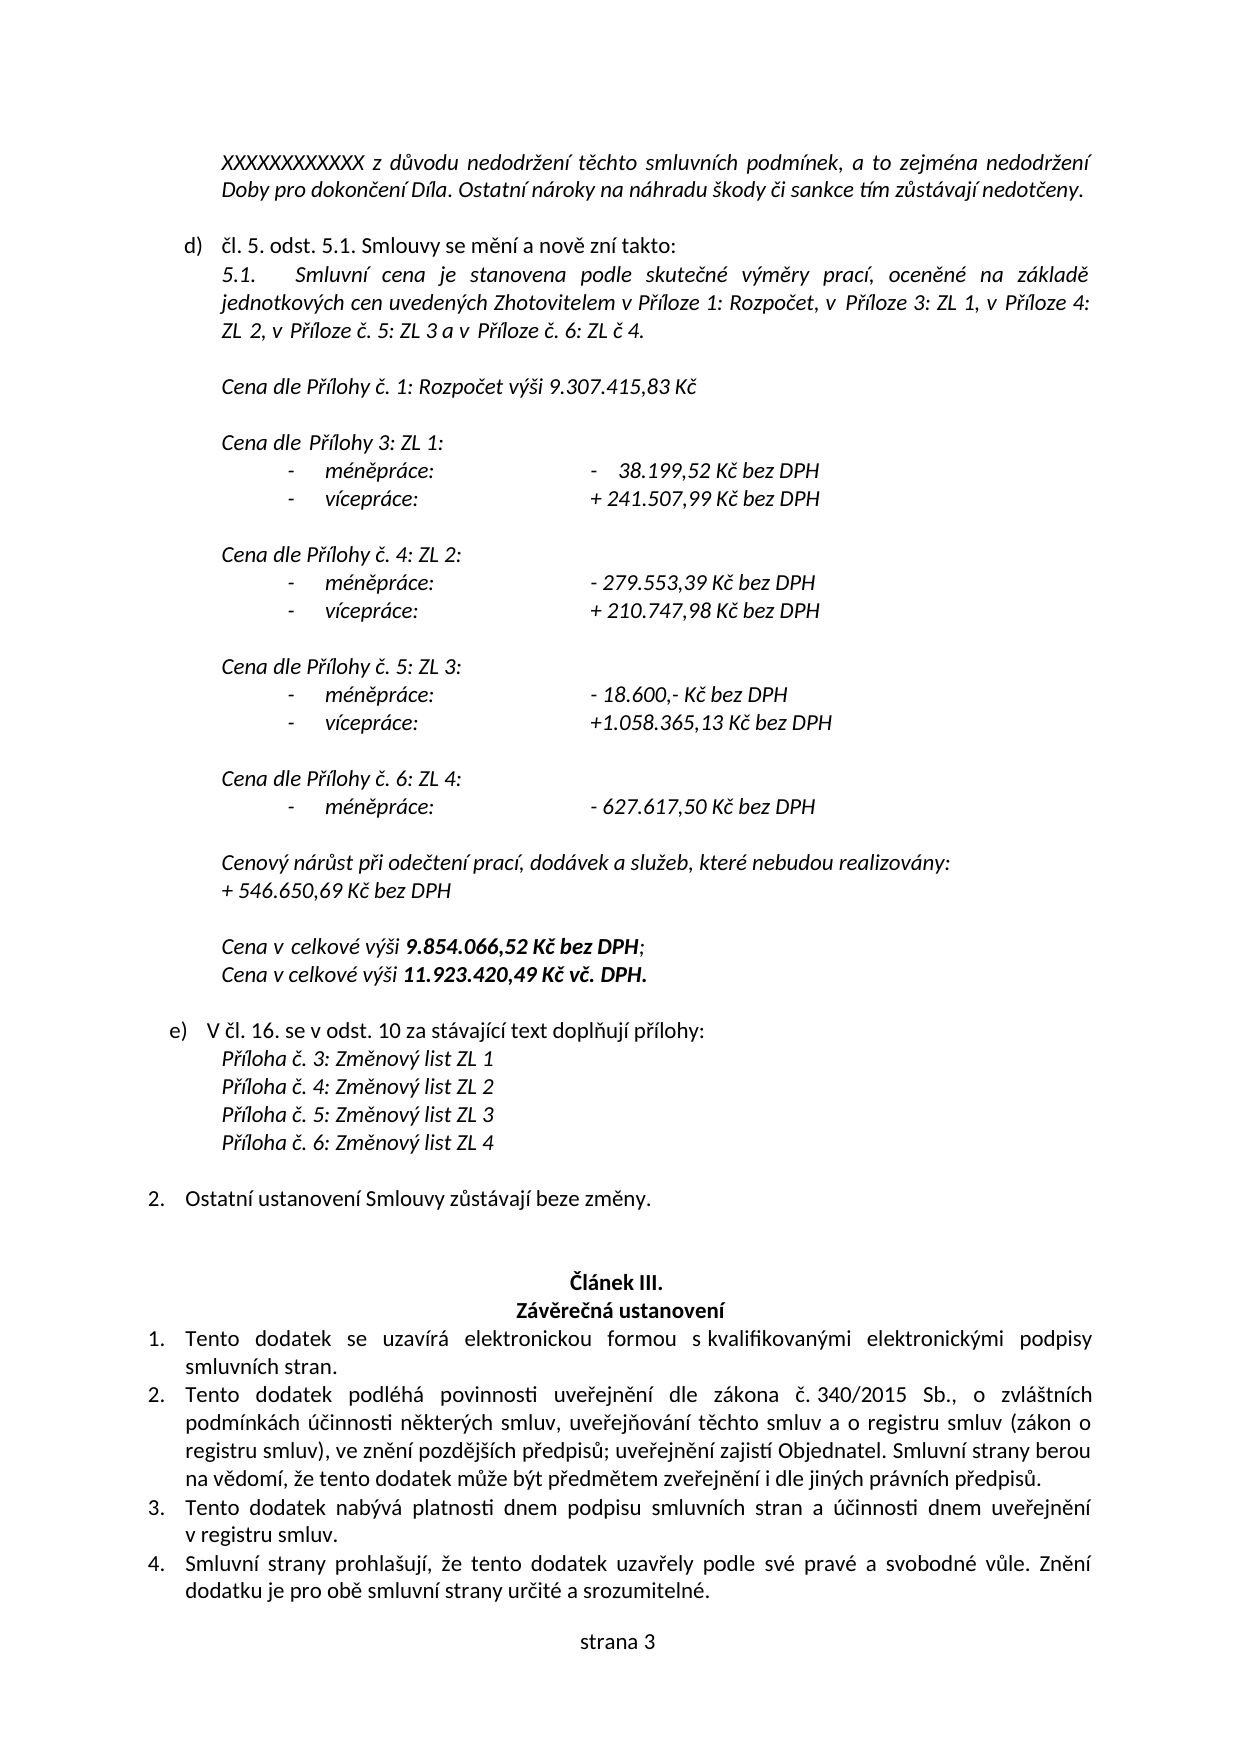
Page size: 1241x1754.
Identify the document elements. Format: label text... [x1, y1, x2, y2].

text Cena dle Přílohy 3: ZL 1: [221, 428, 1093, 456]
text Příloha č. 3: Změnový list ZL 1 [221, 1044, 1093, 1072]
list čl. 5. odst. 5.1. Smlouvy se mění a nově zní takto: [184, 232, 1093, 260]
list vícepráce: + 210.747,98 Kč bez DPH [287, 596, 1093, 624]
list vícepráce: +1.058.365,13 Kč bez DPH [287, 708, 1093, 736]
text 5.1. Smluvní cena je stanovena podle skutečné výměry prací, oceněné na základě jednotkových cen uvedených Zhotovitelem v Příloze 1: Rozpočet, v Příloze 3: ZL 1, v Příloze 4: ZL 2, v Příloze č. 5: ZL 3 a v Příloze č. 6: ZL č 4. [221, 260, 1093, 344]
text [221, 148, 1093, 204]
text Závěrečná ustanovení [148, 1296, 1093, 1324]
text + 546.650,69 Kč bez DPH [221, 876, 1093, 904]
text Cena v celkové výši 9.854.066,52 Kč bez DPH; [221, 932, 1093, 960]
list méněpráce: - 279.553,39 Kč bez DPH [287, 568, 1093, 596]
list vícepráce: + 241.507,99 Kč bez DPH [287, 484, 1093, 512]
text Cena v celkové výši 11.923.420,49 Kč vč. DPH. [148, 960, 1093, 988]
list Smluvní strany prohlašují, že tento dodatek uzavřely podle své pravé a svobodné vůle. Znění dodatku je pro obě smluvní strany určité a srozumitelné. [148, 1549, 1093, 1605]
list Tento dodatek nabývá platnosti dnem podpisu smluvních stran a účinnosti dnem uveřejnění v registru smluv. [148, 1493, 1093, 1549]
list Tento dodatek podléhá povinnosti uveřejnění dle zákona č. 340/2015 Sb., o zvláštních podmínkách účinnosti některých smluv, uveřejňování těchto smluv a o registru smluv (zákon o registru smluv), ve znění pozdějších předpisů; uveřejnění zajistí Objednatel. Smluvní strany berou na vědomí, že tento dodatek může být předmětem zveřejnění i dle jiných právních předpisů. [148, 1381, 1093, 1493]
text Příloha č. 4: Změnový list ZL 2 [221, 1072, 1093, 1100]
list méněpráce: - 38.199,52 Kč bez DPH [287, 456, 1093, 484]
text Cena dle Přílohy č. 4: ZL 2: [221, 540, 1093, 568]
text Cena dle Přílohy č. 1: Rozpočet výši 9.307.415,83 Kč [221, 372, 1093, 400]
list Tento dodatek se uzavírá elektronickou formou s kvalifikovanými elektronickými podpisy smluvních stran. [148, 1324, 1093, 1381]
text Cena dle Přílohy č. 5: ZL 3: [221, 652, 1093, 680]
text Příloha č. 5: Změnový list ZL 3 [221, 1100, 1093, 1128]
text Příloha č. 6: Změnový list ZL 4 [221, 1128, 1093, 1156]
text Článek III. [141, 1268, 1093, 1296]
text Cenový nárůst při odečtení prací, dodávek a služeb, které nebudou realizovány: [221, 848, 1093, 876]
list méněpráce: - 627.617,50 Kč bez DPH [287, 792, 1093, 820]
list V čl. 16. se v odst. 10 za stávající text doplňují přílohy: [169, 1016, 1093, 1044]
text Cena dle Přílohy č. 6: ZL 4: [221, 764, 1093, 792]
list Ostatní ustanovení Smlouvy zůstávají beze změny. [148, 1184, 1093, 1212]
list méněpráce: - 18.600,- Kč bez DPH [287, 680, 1093, 708]
